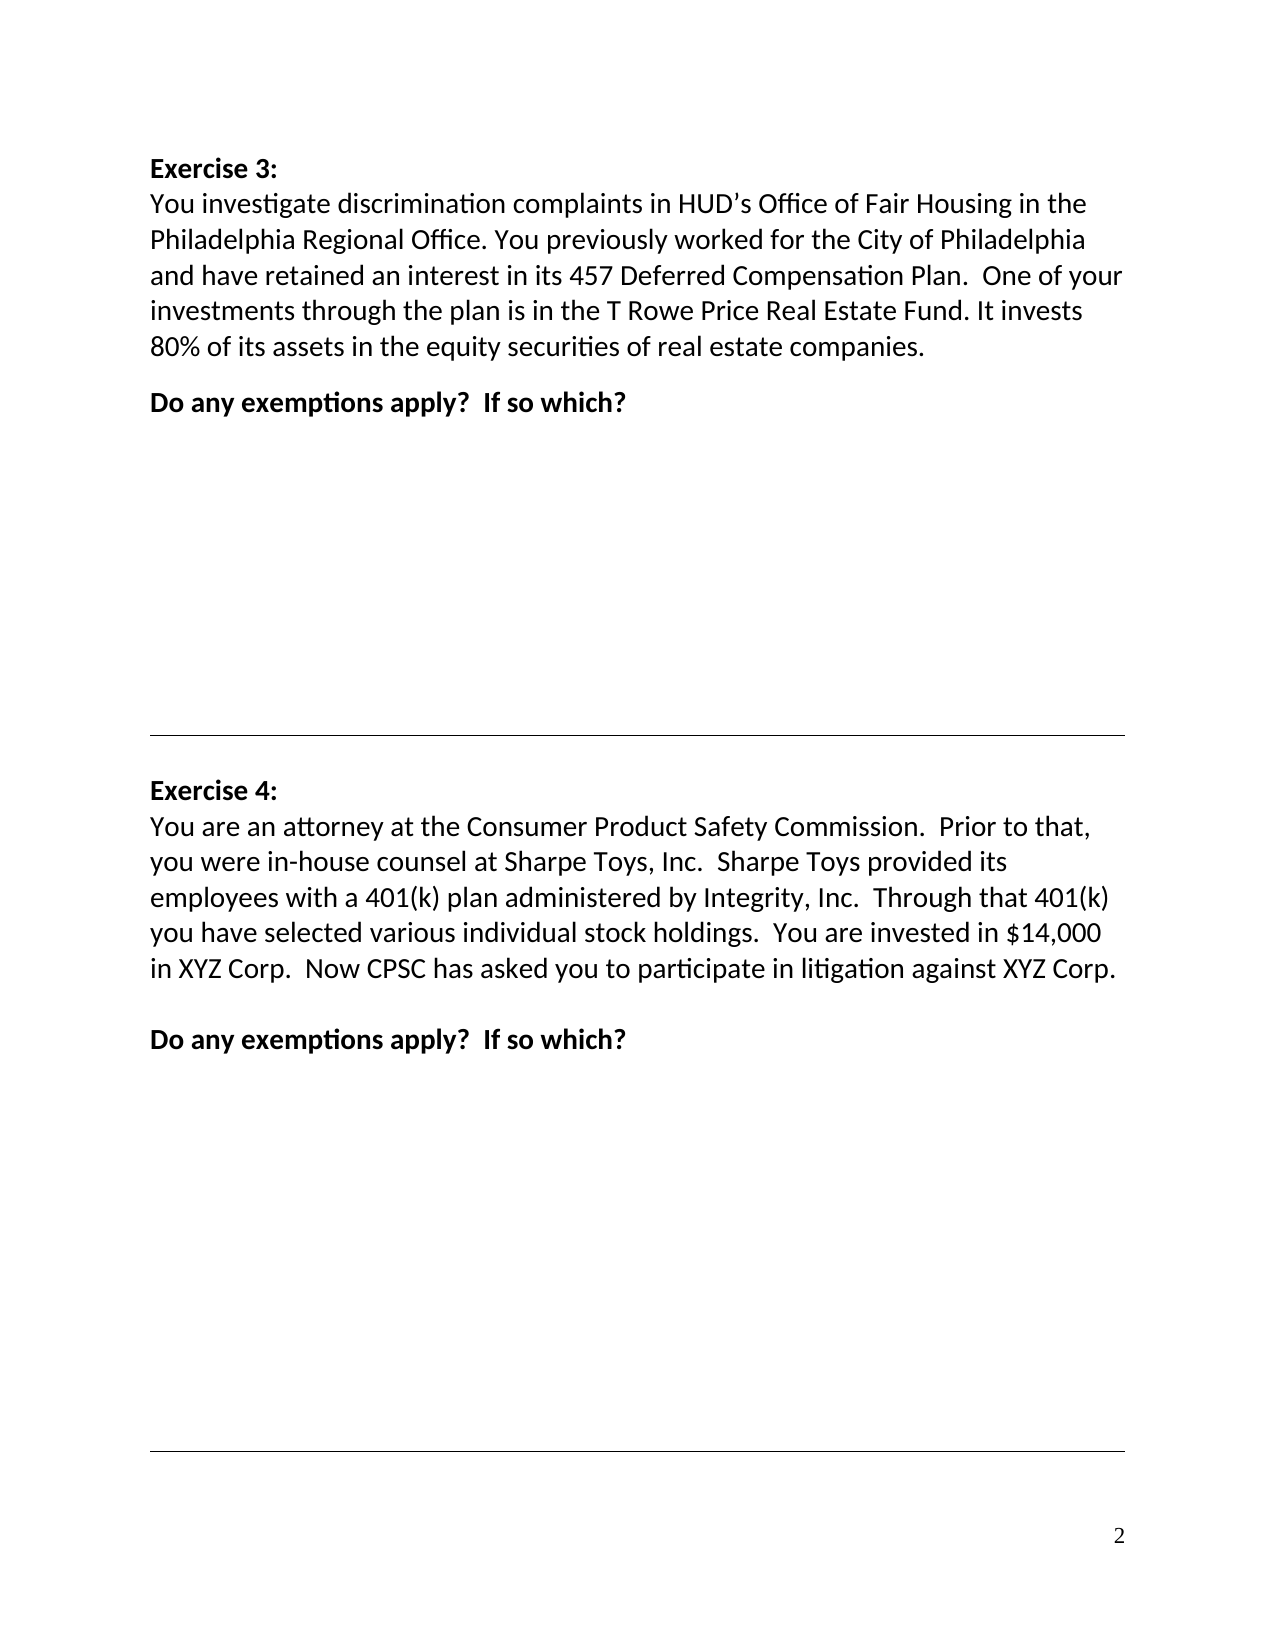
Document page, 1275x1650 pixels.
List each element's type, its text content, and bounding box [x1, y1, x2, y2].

text You are an attorney at the Consumer Product Safety Commission. Prior to that, you were in-house counsel at Sharpe Toys, Inc. Sharpe Toys provided its employees with a 401(k) plan administered by Integrity, Inc. Through that 401(k) you have selected various individual stock holdings. You are invested in $14,000 in XYZ Corp. Now CPSC has asked you to participate in litigation against XYZ Corp. [150, 808, 1125, 986]
text Exercise 4: [150, 772, 1125, 808]
text Do any exemptions apply? If so which? [150, 1021, 1125, 1057]
text You investigate discrimination complaints in HUD’s Office of Fair Housing in the Philadelphia Regional Office. You previously worked for the City of Philadelphia and have retained an interest in its 457 Deferred Compensation Plan. One of your investments through the plan is in the T Rowe Price Real Estate Fund. It invests 80% of its assets in the equity securities of real estate companies. [150, 186, 1125, 364]
text Do any exemptions apply? If so which? [150, 384, 1125, 420]
text Exercise 3: [150, 150, 1125, 186]
